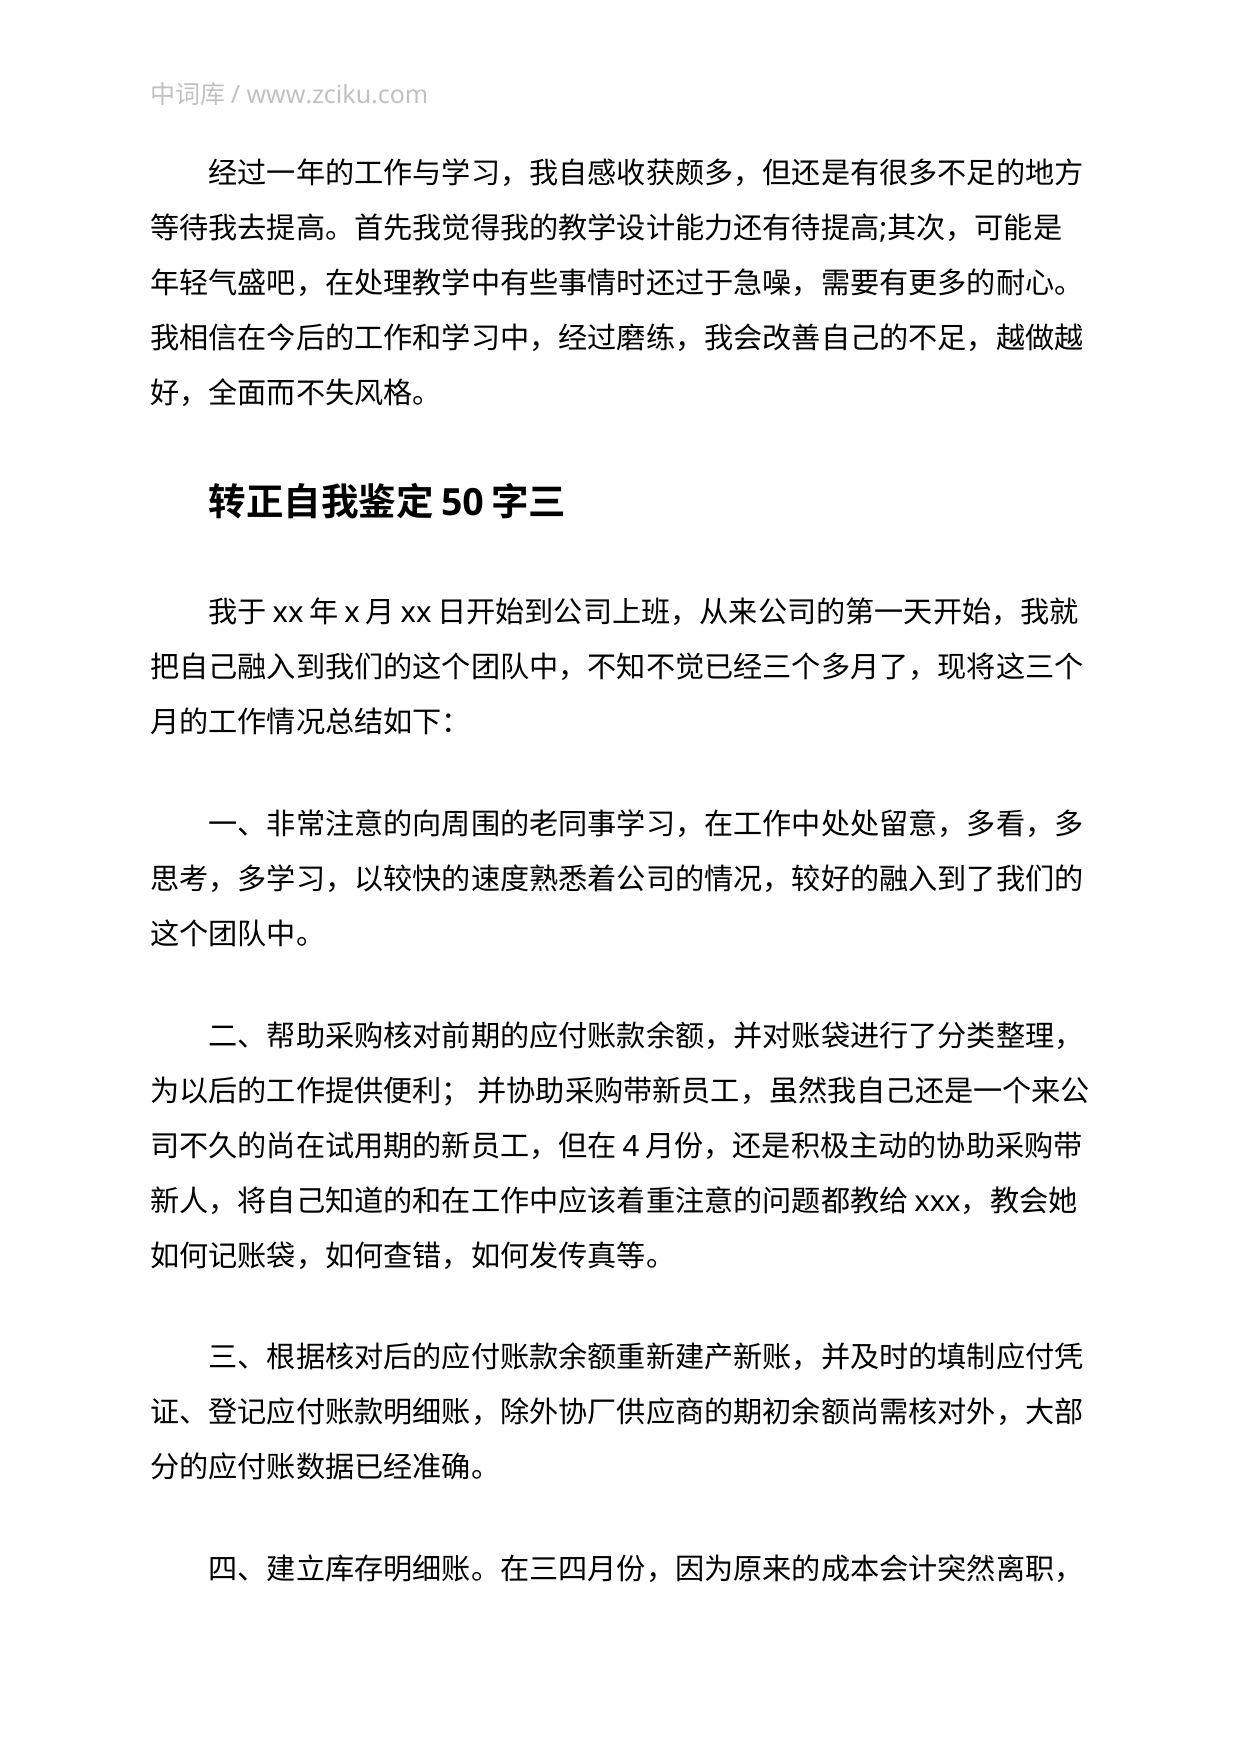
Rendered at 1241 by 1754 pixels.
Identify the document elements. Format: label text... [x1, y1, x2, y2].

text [150, 1545, 1090, 1588]
text 一、非常注意的向周围的老同事学习，在工作中处处留意，多看，多思考，多学习，以较快的速度熟悉着公司的情况，较好的融入到了我们的这个团队中。 [150, 801, 1090, 953]
text 二、帮助采购核对前期的应付账款余额，并对账袋进行了分类整理，为以后的工作提供便利； 并协助采购带新员工，虽然我自己还是一个来公司不久的尚在试用期的新员工，但在4月份，还是积极主动的协助采购带新人，将自己知道的和在工作中应该着重注意的问题都教给xxx，教会她如何记账袋，如何查错，如何发传真等。 [150, 1012, 1090, 1274]
text 我于xx年x月xx日开始到公司上班，从来公司的第一天开始，我就把自己融入到我们的这个团队中，不知不觉已经三个多月了，现将这三个月的工作情况总结如下： [150, 589, 1090, 741]
text 经过一年的工作与学习，我自感收获颇多，但还是有很多不足的地方等待我去提高。首先我觉得我的教学设计能力还有待提高;其次，可能是年轻气盛吧，在处理教学中有些事情时还过于急噪，需要有更多的耐心。我相信在今后的工作和学习中，经过磨练，我会改善自己的不足，越做越好，全面而不失风格。 [150, 150, 1090, 412]
text 三、根据核对后的应付账款余额重新建产新账，并及时的填制应付凭证、登记应付账款明细账，除外协厂供应商的期初余额尚需核对外，大部分的应付账数据已经准确。 [150, 1334, 1090, 1486]
text 转正自我鉴定50字三 [150, 471, 1090, 526]
